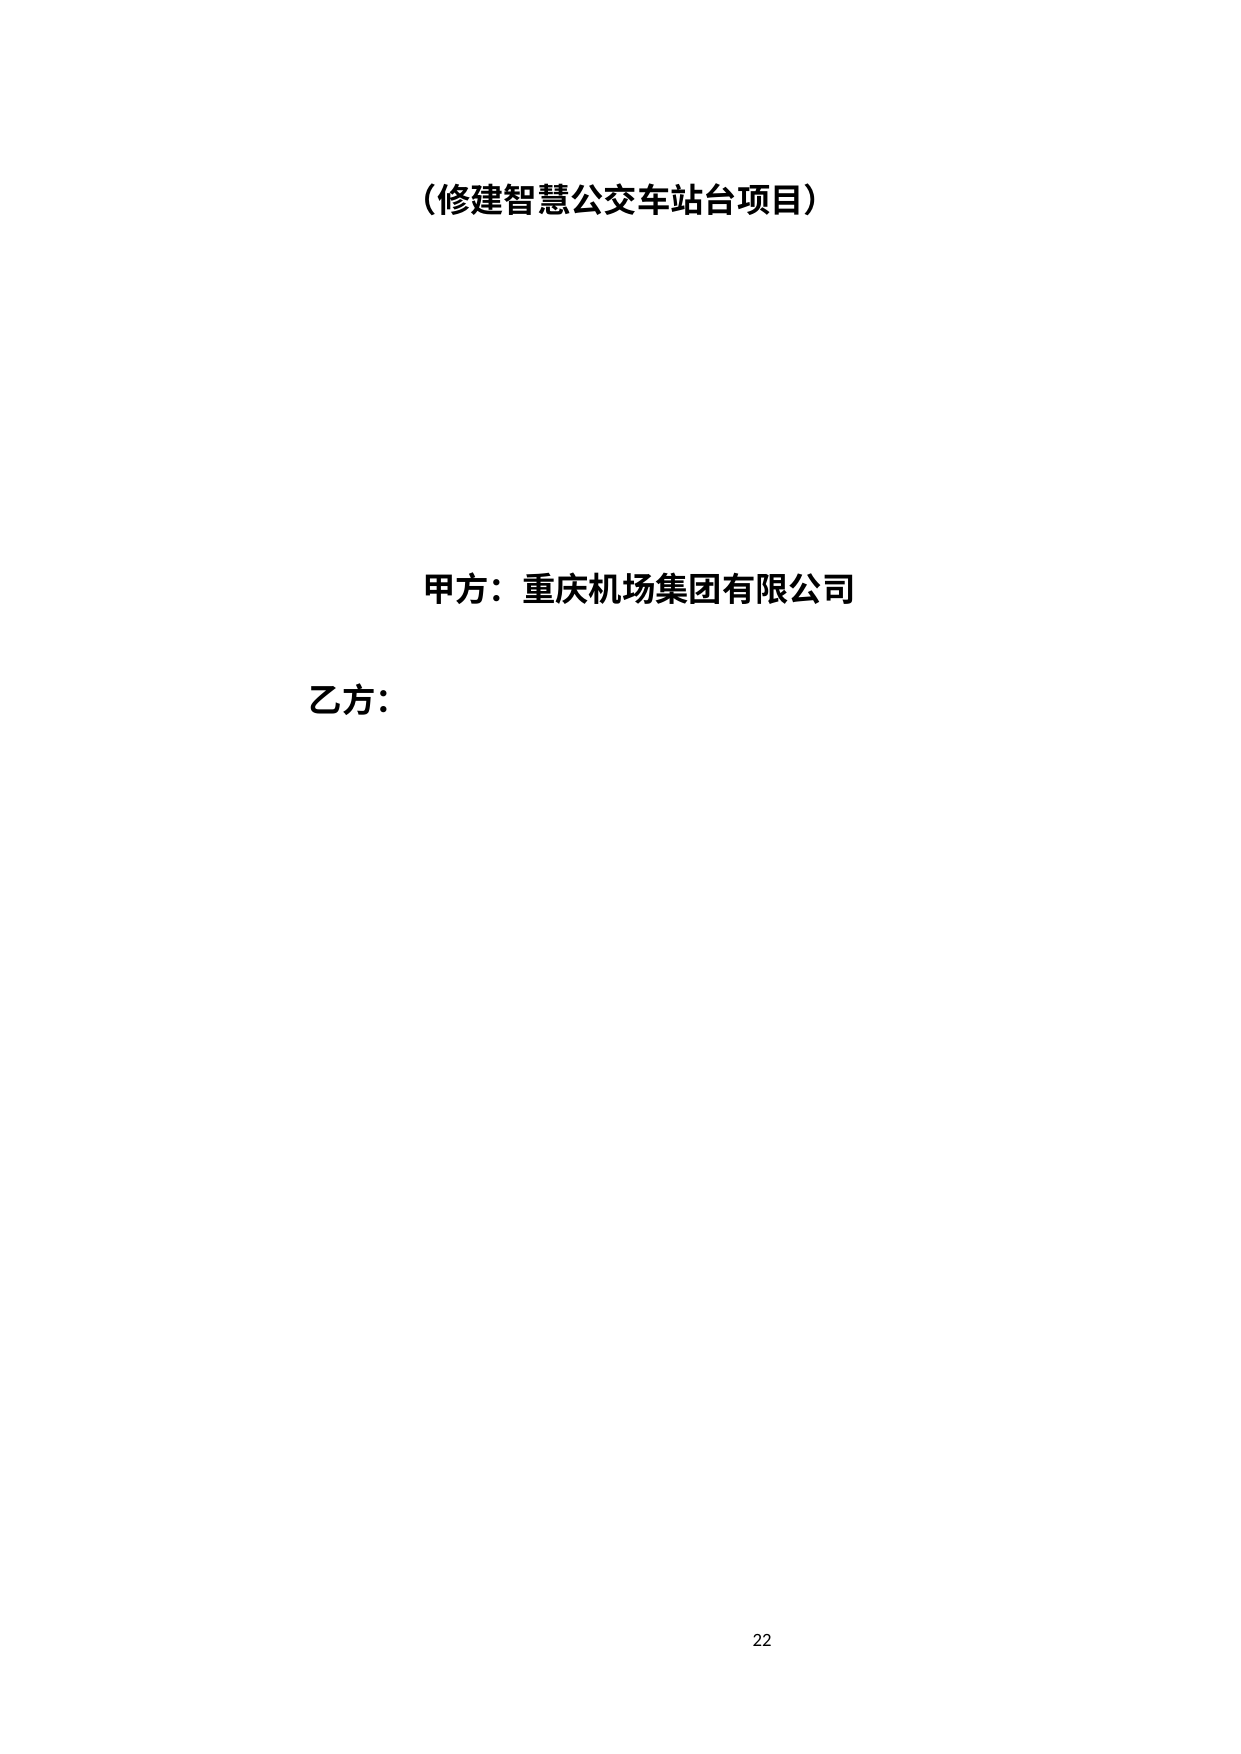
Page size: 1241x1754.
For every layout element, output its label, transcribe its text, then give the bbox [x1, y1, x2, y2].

text 甲方：重庆机场集团有限公司 [187, 563, 1053, 611]
text 乙方： [187, 664, 1053, 732]
text （修建智慧公交车站台项目） [187, 164, 1053, 232]
